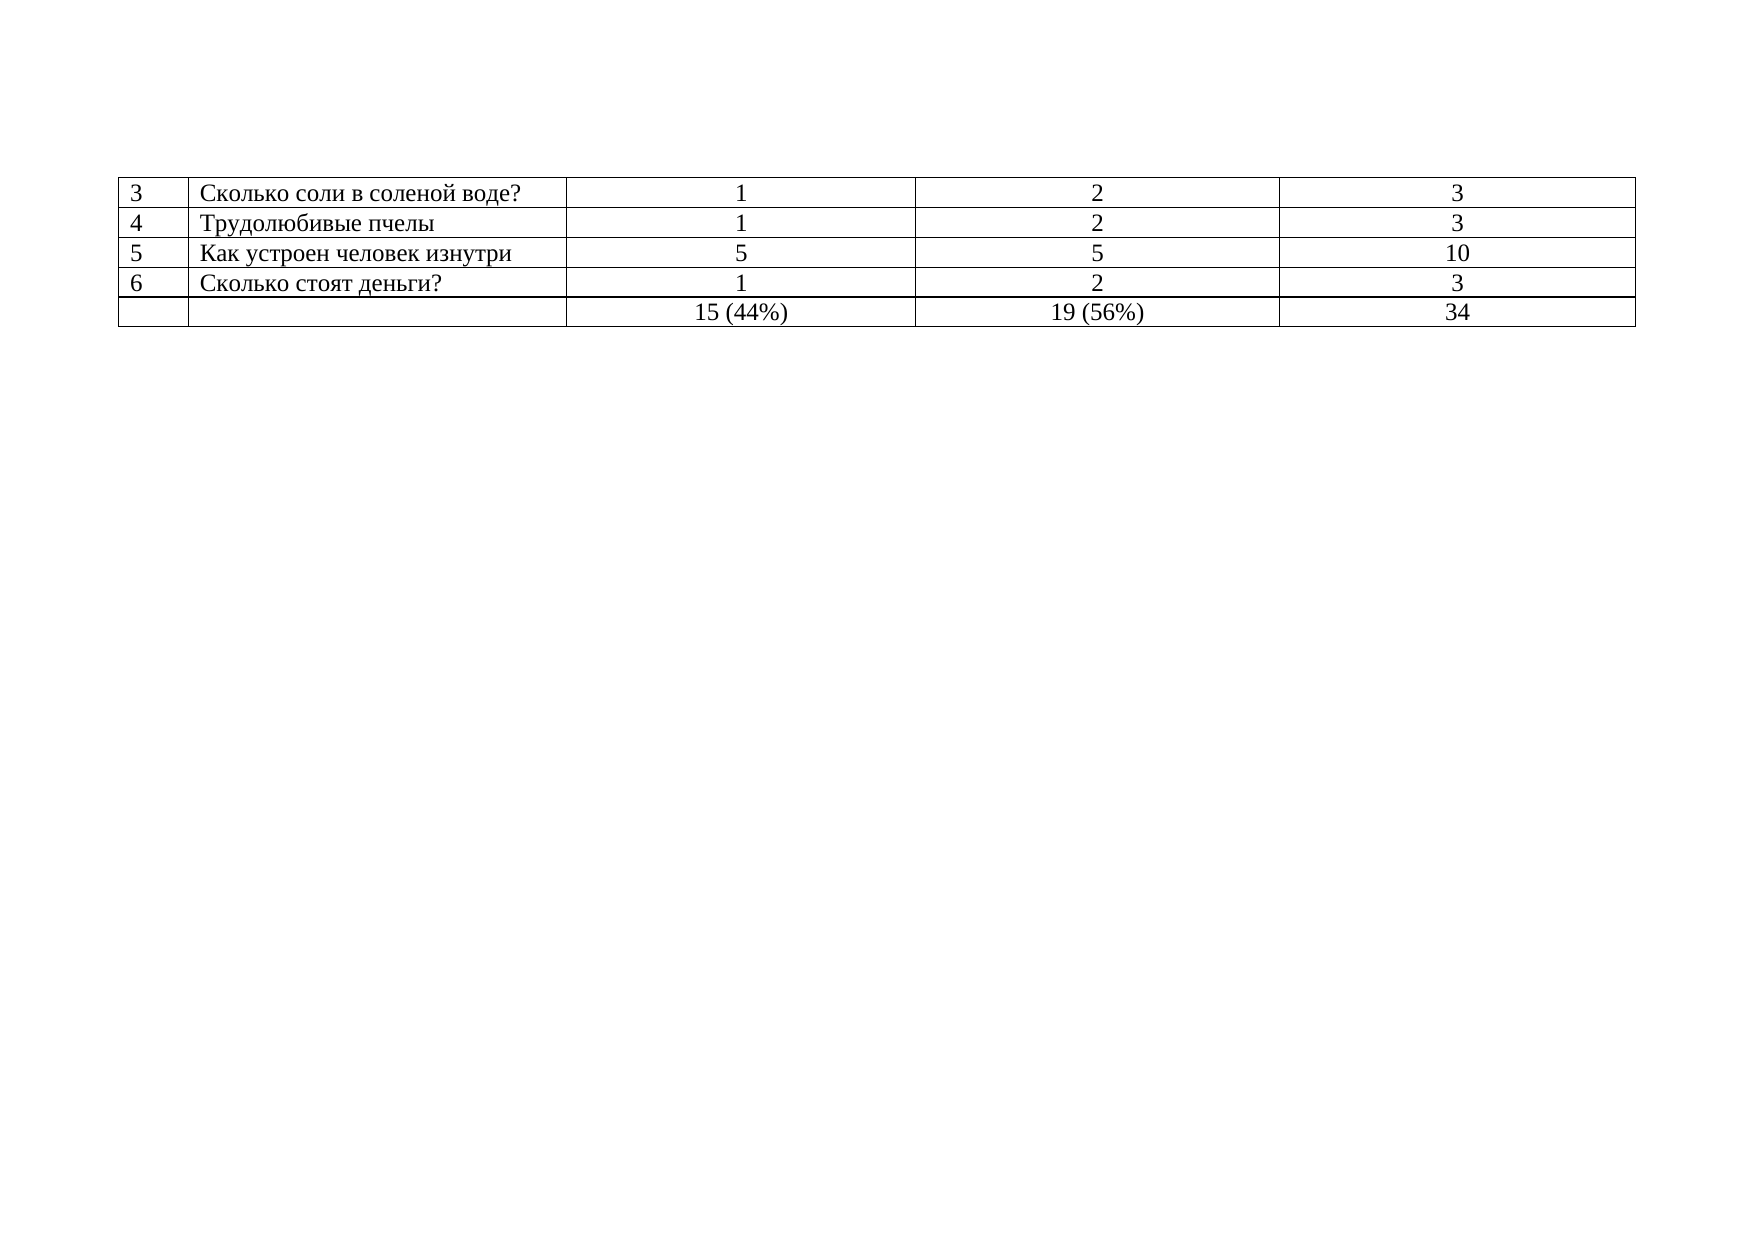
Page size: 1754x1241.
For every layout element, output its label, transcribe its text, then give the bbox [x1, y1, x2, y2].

table_cell 5 [119, 238, 188, 267]
table_cell 4 [119, 208, 188, 237]
table_cell 3 [1280, 208, 1635, 237]
table_cell 1 [567, 208, 915, 237]
table_cell 5 [567, 238, 915, 267]
table_cell 10 [1280, 238, 1635, 267]
table_cell 2 [916, 268, 1279, 296]
table_cell 3 [1280, 268, 1635, 296]
table_cell [189, 298, 566, 326]
table_cell 2 [916, 178, 1279, 207]
table_cell 15 (44%) [567, 298, 915, 326]
table_cell 6 [119, 268, 188, 296]
table_cell [119, 298, 188, 326]
table_cell 5 [916, 238, 1279, 267]
table_cell Сколько соли в соленой воде? [189, 178, 566, 207]
table_cell Сколько стоят деньги? [189, 268, 566, 296]
table_cell 1 [567, 268, 915, 296]
table_cell 34 [1280, 298, 1635, 326]
table_cell Трудолюбивые пчелы [189, 208, 566, 237]
table_cell 3 [119, 178, 188, 207]
table_cell 19 (56%) [916, 298, 1279, 326]
table_cell 1 [567, 178, 915, 207]
table_cell 3 [1280, 178, 1635, 207]
table_cell 2 [916, 208, 1279, 237]
table_cell Как устроен человек изнутри [189, 238, 566, 267]
